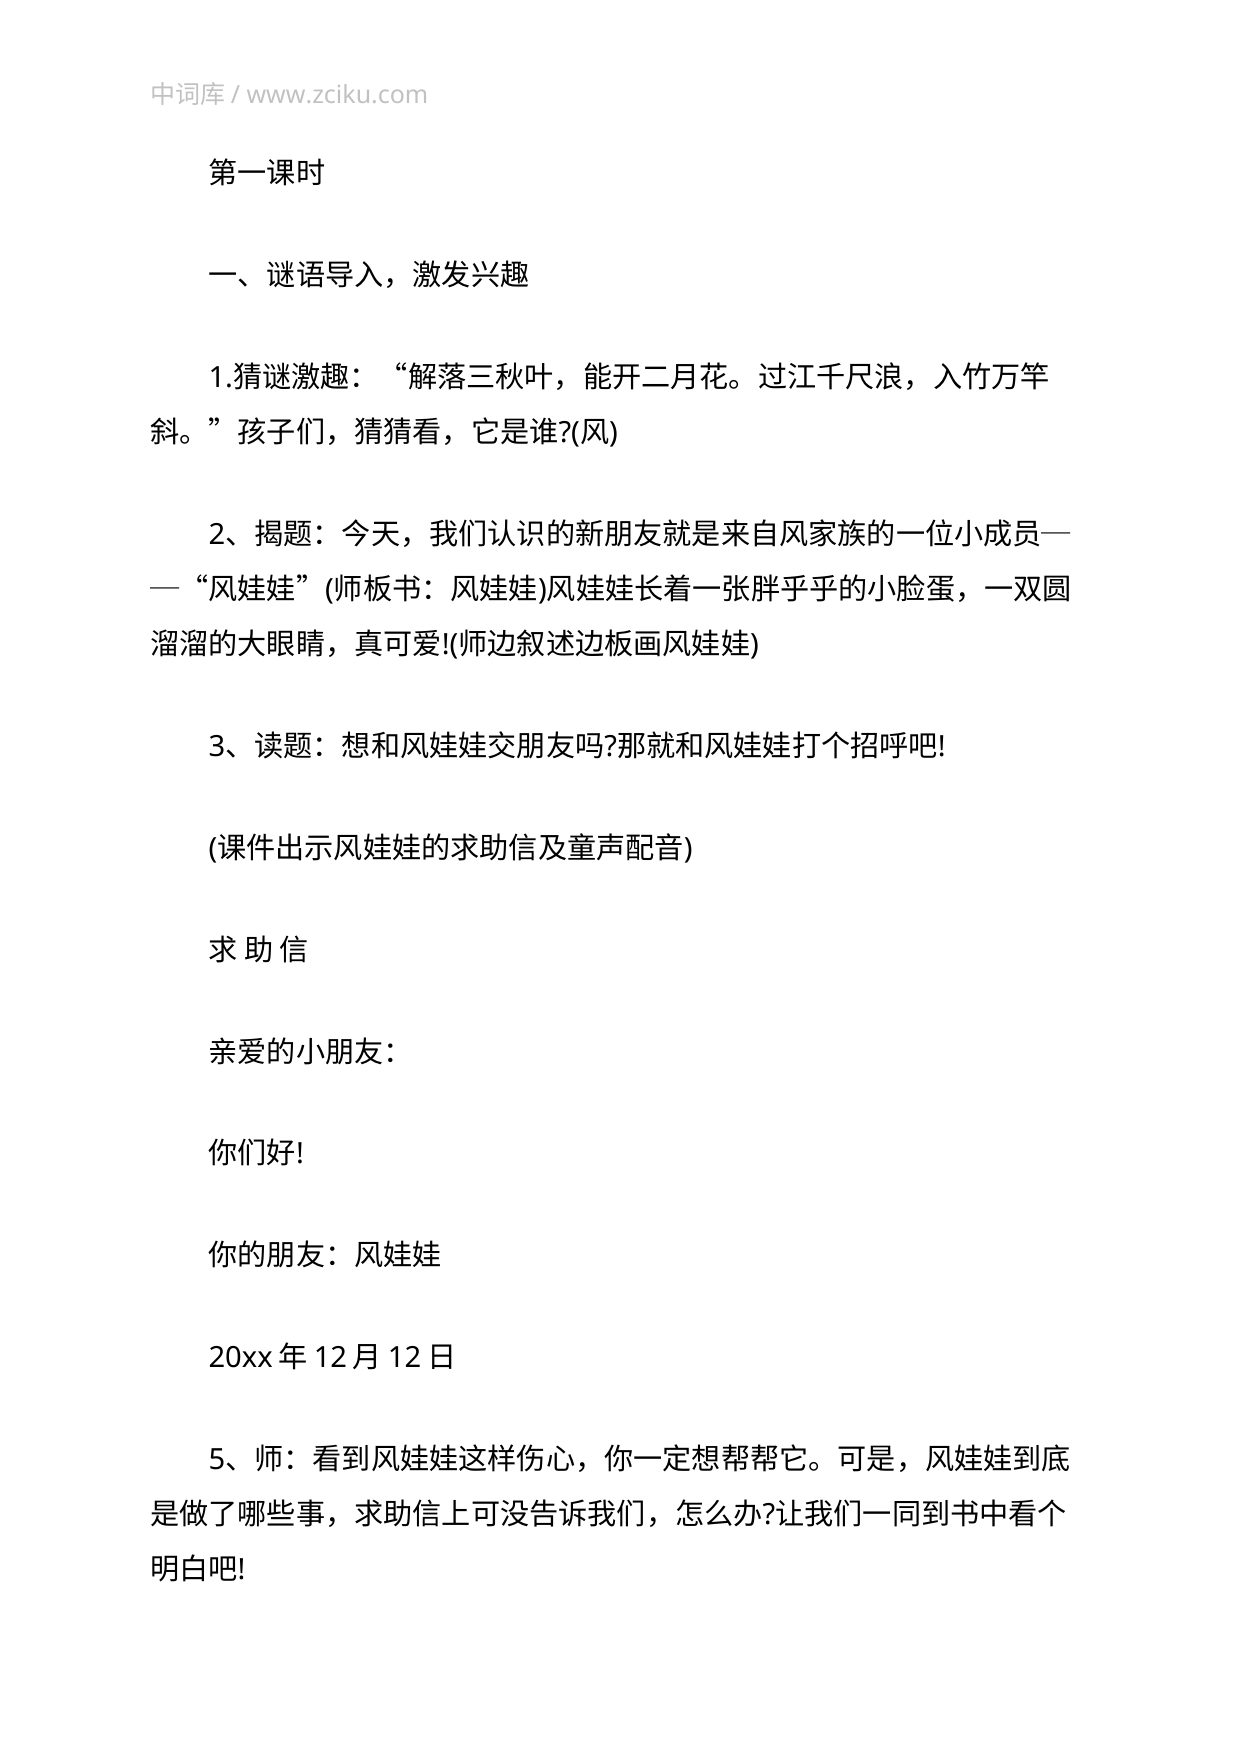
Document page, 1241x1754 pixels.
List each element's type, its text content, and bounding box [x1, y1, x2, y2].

text 一、谜语导入，激发兴趣 [150, 252, 1090, 294]
text 求 助 信 [150, 926, 1090, 969]
text 你们好! [150, 1130, 1090, 1172]
text (课件出示风娃娃的求助信及童声配音) [150, 824, 1090, 867]
text 5、师：看到风娃娃这样伤心，你一定想帮帮它。可是，风娃娃到底是做了哪些事，求助信上可没告诉我们，怎么办?让我们一同到书中看个明白吧! [150, 1436, 1090, 1588]
text 亲爱的小朋友： [150, 1028, 1090, 1071]
text 第一课时 [150, 150, 1090, 192]
text 1.猜谜激趣：“解落三秋叶，能开二月花。过江千尺浪，入竹万竿斜。”孩子们，猜猜看，它是谁?(风) [150, 353, 1090, 451]
text 2、揭题：今天，我们认识的新朋友就是来自风家族的一位小成员──“风娃娃”(师板书：风娃娃)风娃娃长着一张胖乎乎的小脸蛋，一双圆溜溜的大眼睛，真可爱!(师边叙述边板画风娃娃) [150, 511, 1090, 663]
text 你的朋友：风娃娃 [150, 1232, 1090, 1274]
text 20xx年12月12日 [150, 1334, 1090, 1376]
text 3、读题：想和风娃娃交朋友吗?那就和风娃娃打个招呼吧! [150, 722, 1090, 765]
